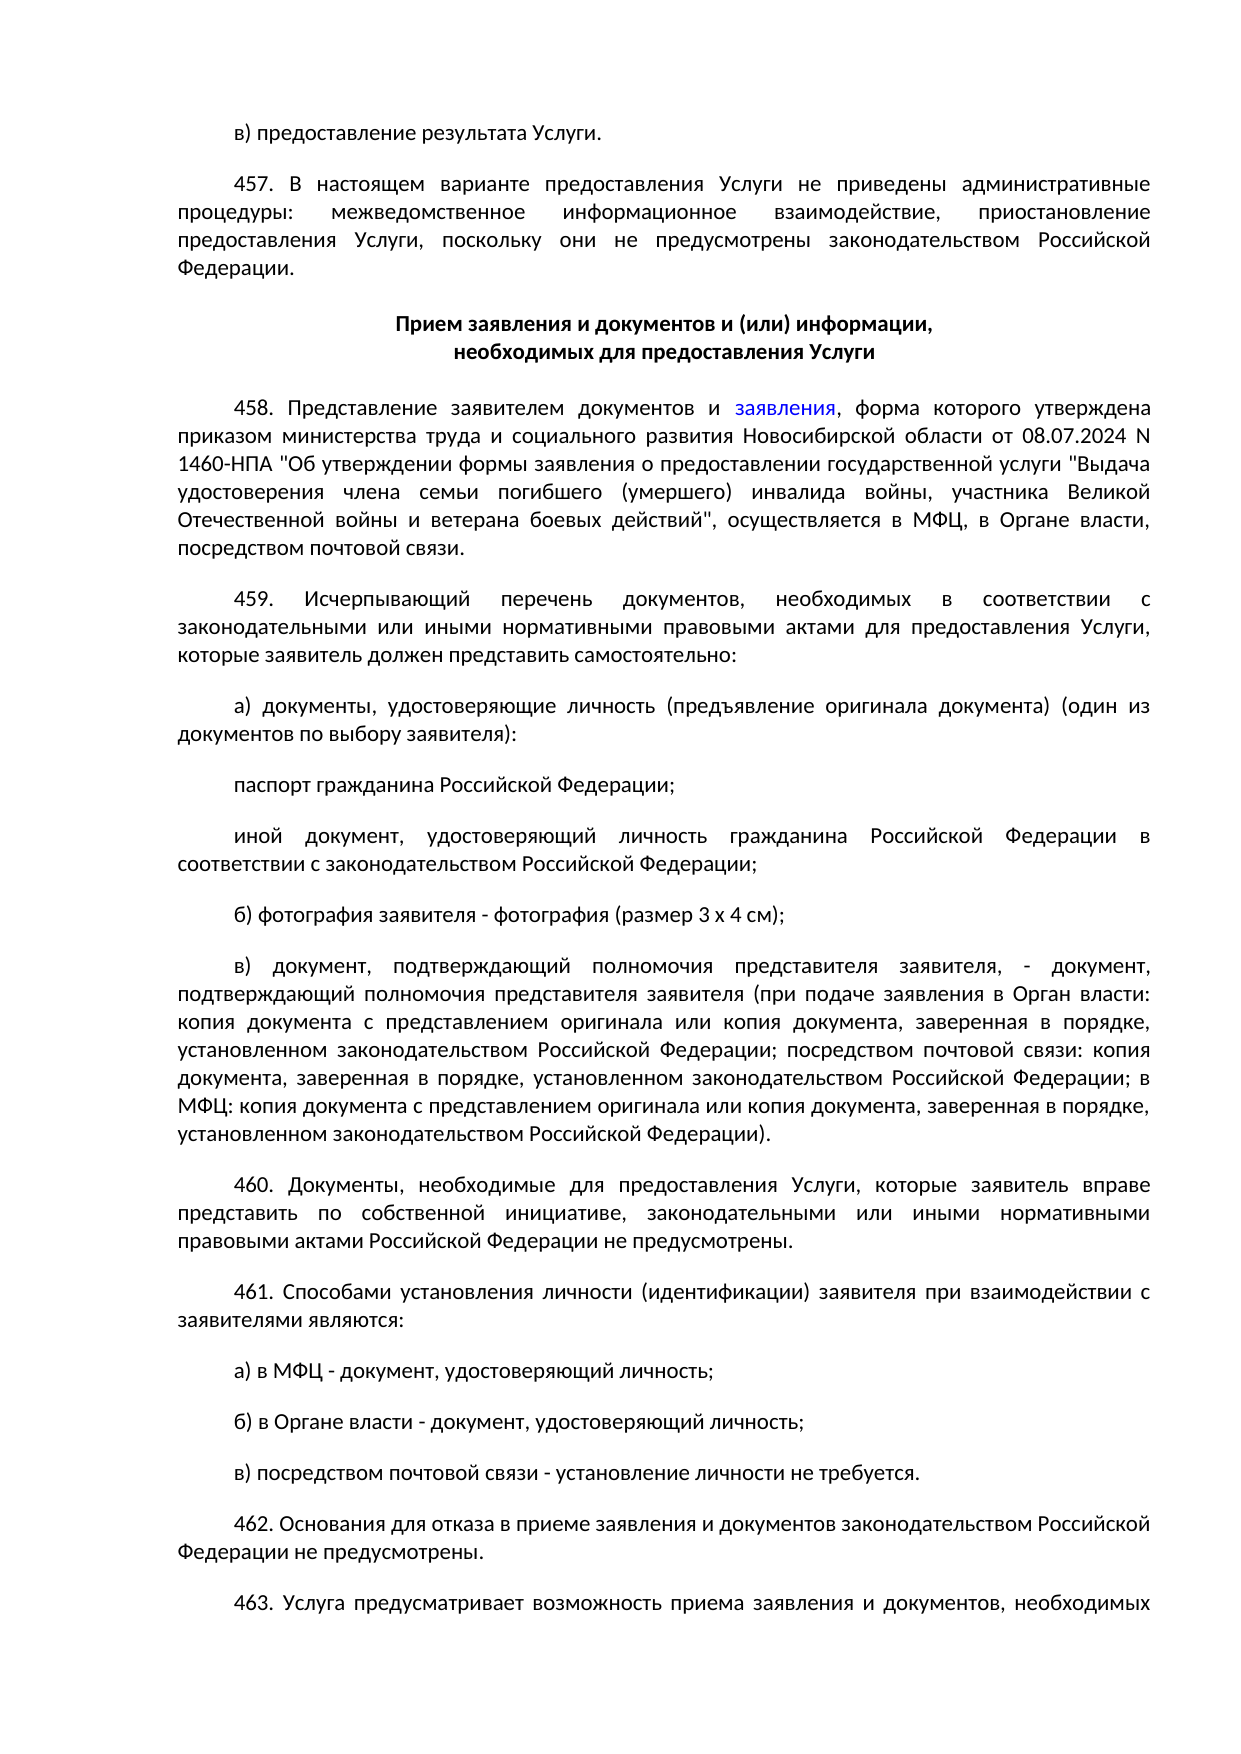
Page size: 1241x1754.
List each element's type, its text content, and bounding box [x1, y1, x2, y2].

text б) в Органе власти - документ, удостоверяющий личность; [177, 1407, 1152, 1435]
text в) посредством почтовой связи - установление личности не требуется. [177, 1458, 1152, 1486]
text паспорт гражданина Российской Федерации; [177, 770, 1152, 798]
text 457. В настоящем варианте предоставления Услуги не приведены административные процедуры: межведомственное информационное взаимодействие, приостановление предоставления Услуги, поскольку они не предусмотрены законодательством Российской Федерации. [177, 169, 1152, 281]
title Прием заявления и документов и (или) информации, [177, 309, 1152, 337]
text 458. Представление заявителем документов и заявления, форма которого утверждена приказом министерства труда и социального развития Новосибирской области от 08.07.2024 N 1460-НПА "Об утверждении формы заявления о предоставлении государственной услуги "Выдача удостоверения члена семьи погибшего (умершего) инвалида войны, участника Великой Отечественной войны и ветерана боевых действий", осуществляется в МФЦ, в Органе власти, посредством почтовой связи. [177, 393, 1152, 561]
text в) предоставление результата Услуги. [177, 118, 1152, 146]
title необходимых для предоставления Услуги [177, 337, 1152, 365]
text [177, 1588, 1152, 1616]
text 459. Исчерпывающий перечень документов, необходимых в соответствии с законодательными или иными нормативными правовыми актами для предоставления Услуги, которые заявитель должен представить самостоятельно: [177, 584, 1152, 668]
text 460. Документы, необходимые для предоставления Услуги, которые заявитель вправе представить по собственной инициативе, законодательными или иными нормативными правовыми актами Российской Федерации не предусмотрены. [177, 1170, 1152, 1254]
text а) документы, удостоверяющие личность (предъявление оригинала документа) (один из документов по выбору заявителя): [177, 691, 1152, 747]
text 461. Способами установления личности (идентификации) заявителя при взаимодействии с заявителями являются: [177, 1277, 1152, 1333]
text иной документ, удостоверяющий личность гражданина Российской Федерации в соответствии с законодательством Российской Федерации; [177, 821, 1152, 877]
text в) документ, подтверждающий полномочия представителя заявителя, - документ, подтверждающий полномочия представителя заявителя (при подаче заявления в Орган власти: копия документа с представлением оригинала или копия документа, заверенная в порядке, установленном законодательством Российской Федерации; посредством почтовой связи: копия документа, заверенная в порядке, установленном законодательством Российской Федерации; в МФЦ: копия документа с представлением оригинала или копия документа, заверенная в порядке, установленном законодательством Российской Федерации). [177, 951, 1152, 1147]
text а) в МФЦ - документ, удостоверяющий личность; [177, 1356, 1152, 1384]
text б) фотография заявителя - фотография (размер 3 x 4 см); [177, 900, 1152, 928]
text 462. Основания для отказа в приеме заявления и документов законодательством Российской Федерации не предусмотрены. [177, 1509, 1152, 1565]
